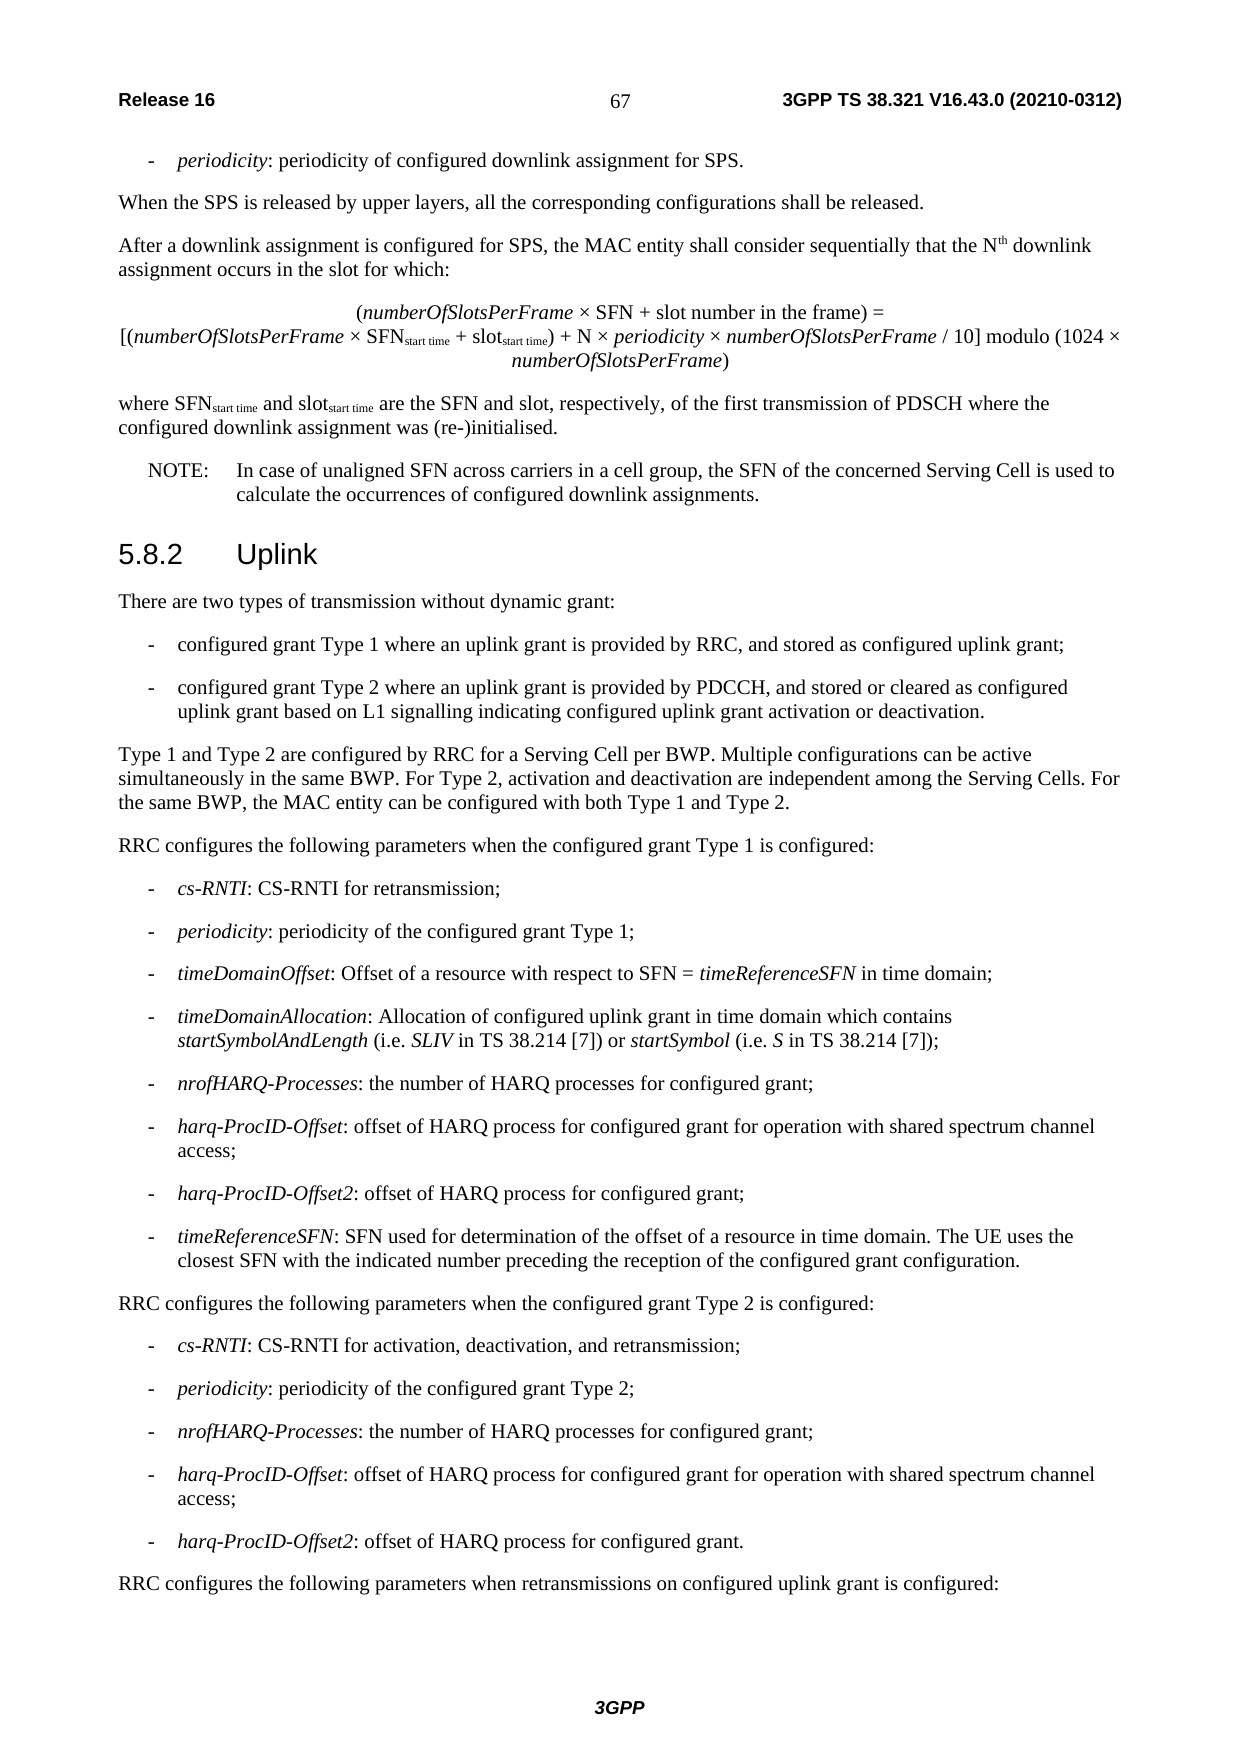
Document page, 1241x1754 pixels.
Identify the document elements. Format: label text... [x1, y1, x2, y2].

text - harq-ProcID-Offset: offset of HARQ process for configured grant for operation with shared spectrum channel access; [148, 1114, 1122, 1162]
text After a downlink assignment is configured for SPS, the MAC entity shall consider sequentially that the Nth downlink assignment occurs in the slot for which: [118, 233, 1122, 281]
text - nrofHARQ-Processes: the number of HARQ processes for configured grant; [148, 1419, 1122, 1443]
text where SFNstart time and slotstart time are the SFN and slot, respectively, of the first transmission of PDSCH where the configured downlink assignment was (re-)initialised. [118, 391, 1122, 439]
text - cs-RNTI: CS-RNTI for retransmission; [148, 876, 1122, 900]
text - timeDomainOffset: Offset of a resource with respect to SFN = timeReferenceSFN in time domain; [148, 961, 1122, 985]
text When the SPS is released by upper layers, all the corresponding configurations shall be released. [118, 190, 1122, 214]
text RRC configures the following parameters when the configured grant Type 2 is configured: [118, 1290, 1122, 1314]
text - periodicity: periodicity of the configured grant Type 2; [148, 1376, 1122, 1400]
text - periodicity: periodicity of configured downlink assignment for SPS. [148, 147, 1122, 172]
text - cs-RNTI: CS-RNTI for activation, deactivation, and retransmission; [148, 1333, 1122, 1357]
text - timeDomainAllocation: Allocation of configured uplink grant in time domain which contains startSymbolAndLength (i.e. SLIV in TS 38.214 [7]) or startSymbol (i.e. S in TS 38.214 [7]); [148, 1004, 1122, 1052]
text - nrofHARQ-Processes: the number of HARQ processes for configured grant; [148, 1071, 1122, 1095]
text There are two types of transmission without dynamic grant: [118, 589, 1122, 613]
text Type 1 and Type 2 are configured by RRC for a Serving Cell per BWP. Multiple configurations can be active simultaneously in the same BWP. For Type 2, activation and deactivation are independent among the Serving Cells. For the same BWP, the MAC entity can be configured with both Type 1 and Type 2. [118, 742, 1122, 814]
text (numberOfSlotsPerFrame × SFN + slot number in the frame) = [(numberOfSlotsPerFrame × SFNstart time + slotstart time) + N × periodicity × numberOfSlotsPerFrame / 10] modulo (1024 × numberOfSlotsPerFrame) [118, 300, 1122, 372]
text - timeReferenceSFN: SFN used for determination of the offset of a resource in time domain. The UE uses the closest SFN with the indicated number preceding the reception of the configured grant configuration. [148, 1223, 1122, 1272]
text - harq-ProcID-Offset: offset of HARQ process for configured grant for operation with shared spectrum channel access; [148, 1462, 1122, 1510]
text NOTE: In case of unaligned SFN across carriers in a cell group, the SFN of the concerned Serving Cell is used to calculate the occurrences of configured downlink assignments. [148, 458, 1122, 506]
text - configured grant Type 1 where an uplink grant is provided by RRC, and stored as configured uplink grant; [148, 632, 1122, 656]
text RRC configures the following parameters when retransmissions on configured uplink grant is configured: [118, 1571, 1122, 1595]
text RRC configures the following parameters when the configured grant Type 1 is configured: [118, 833, 1122, 857]
text - periodicity: periodicity of the configured grant Type 1; [148, 918, 1122, 943]
subtitle 5.8.2 Uplink [118, 537, 1122, 571]
text - configured grant Type 2 where an uplink grant is provided by PDCCH, and stored or cleared as configured uplink grant based on L1 signalling indicating configured uplink grant activation or deactivation. [148, 675, 1122, 723]
text - harq-ProcID-Offset2: offset of HARQ process for configured grant. [148, 1528, 1122, 1553]
text - harq-ProcID-Offset2: offset of HARQ process for configured grant; [148, 1181, 1122, 1205]
